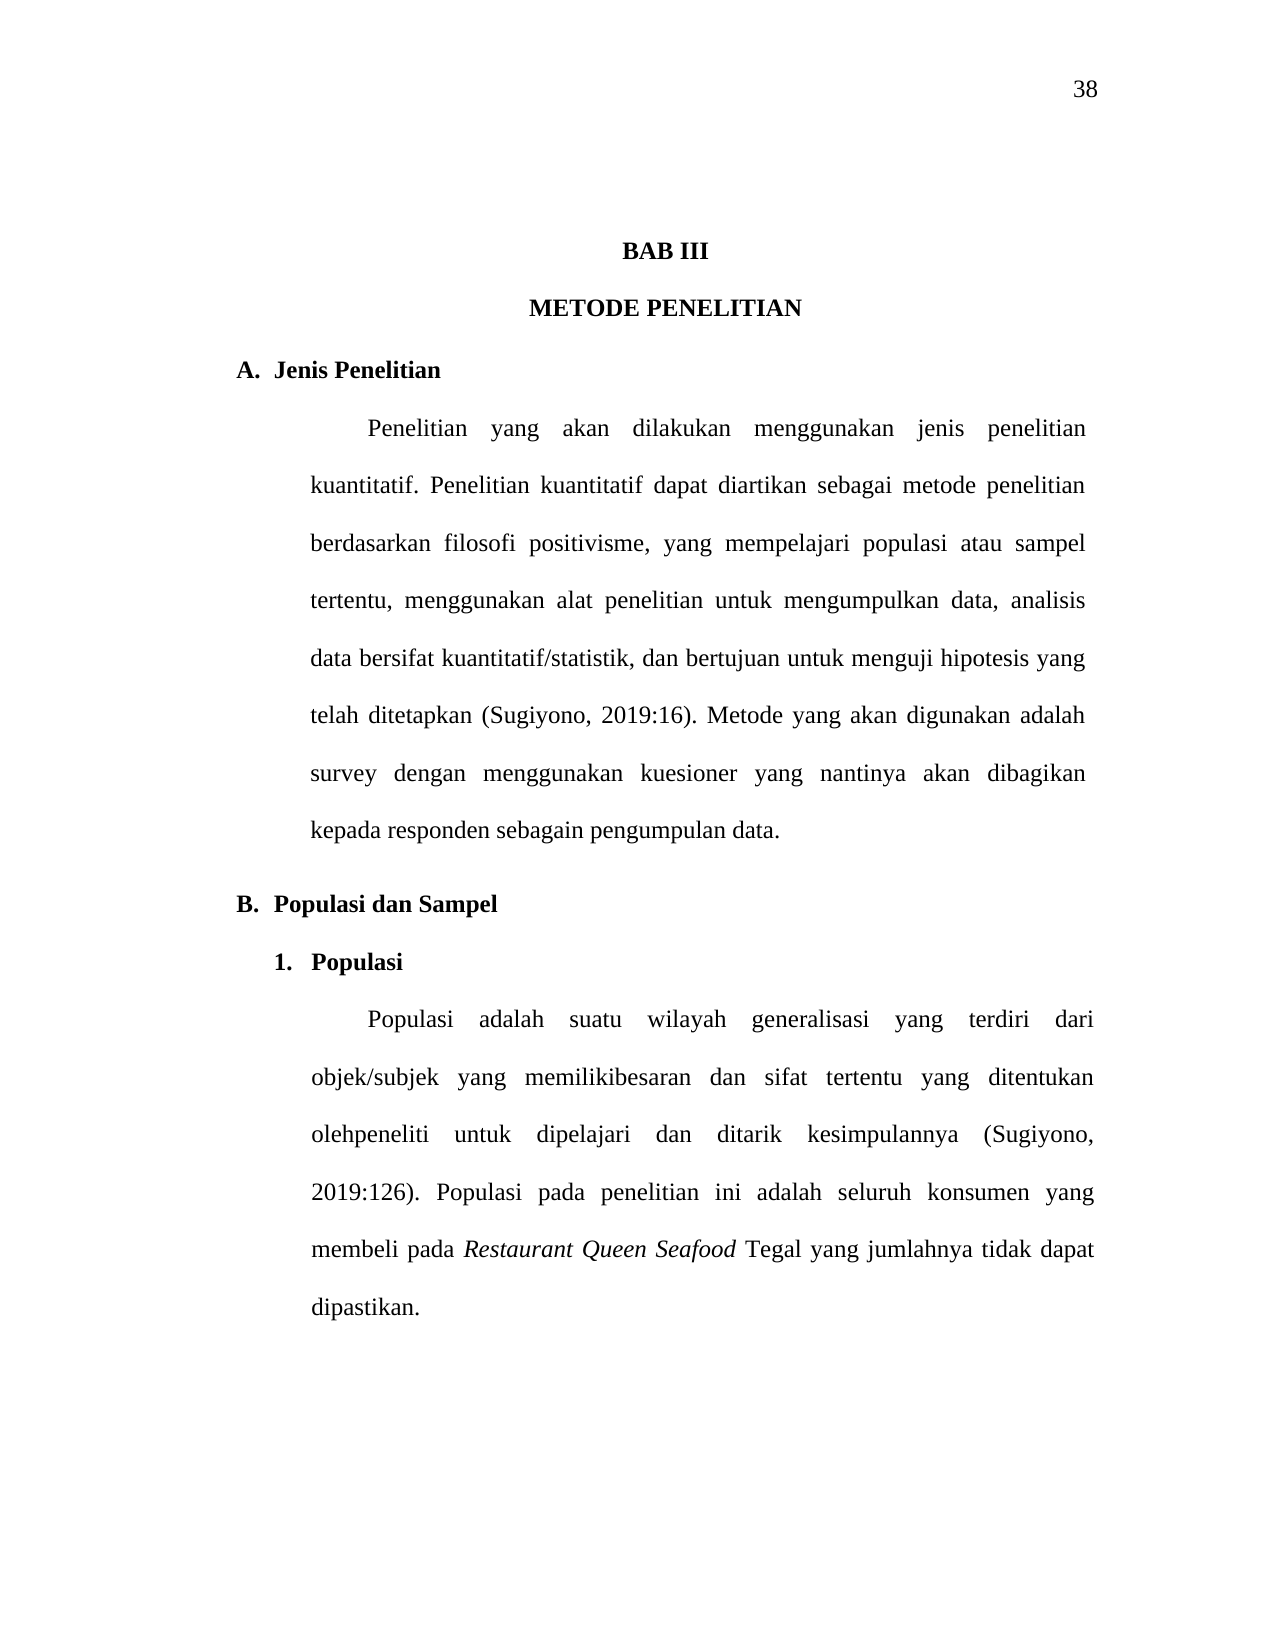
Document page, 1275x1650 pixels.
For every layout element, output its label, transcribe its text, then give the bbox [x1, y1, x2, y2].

text Penelitian yang akan dilakukan menggunakan jenis penelitian kuantitatif. Penelitian kuantitatif dapat diartikan sebagai metode penelitian berdasarkan filosofi positivisme, yang mempelajari populasi atau sampel tertentu, menggunakan alat penelitian untuk mengumpulkan data, analisis data bersifat kuantitatif/statistik, dan bertujuan untuk menguji hipotesis yang telah ditetapkan (Sugiyono, 2019:16). Metode yang akan digunakan adalah survey dengan menggunakan kuesioner yang nantinya akan dibagikan kepada responden sebagain pengumpulan data. [310, 413, 1086, 844]
text Populasi adalah suatu wilayah generalisasi yang terdiri dari objek/subjek yang memilikibesaran dan sifat tertentu yang ditentukan olehpeneliti untuk dipelajari dan ditarik kesimpulannya (Sugiyono, 2019:126). Populasi pada penelitian ini adalah seluruh konsumen yang membeli pada Restaurant Queen Seafood Tegal yang jumlahnya tidak dapat dipastikan. [311, 1004, 1094, 1321]
subtitle METODE PENELITIAN [236, 293, 1094, 322]
subtitle Populasi dan Sampel [236, 889, 1098, 918]
list Populasi [274, 947, 1098, 976]
subtitle BAB III [236, 236, 1094, 265]
subtitle Jenis Penelitian [236, 355, 1098, 384]
